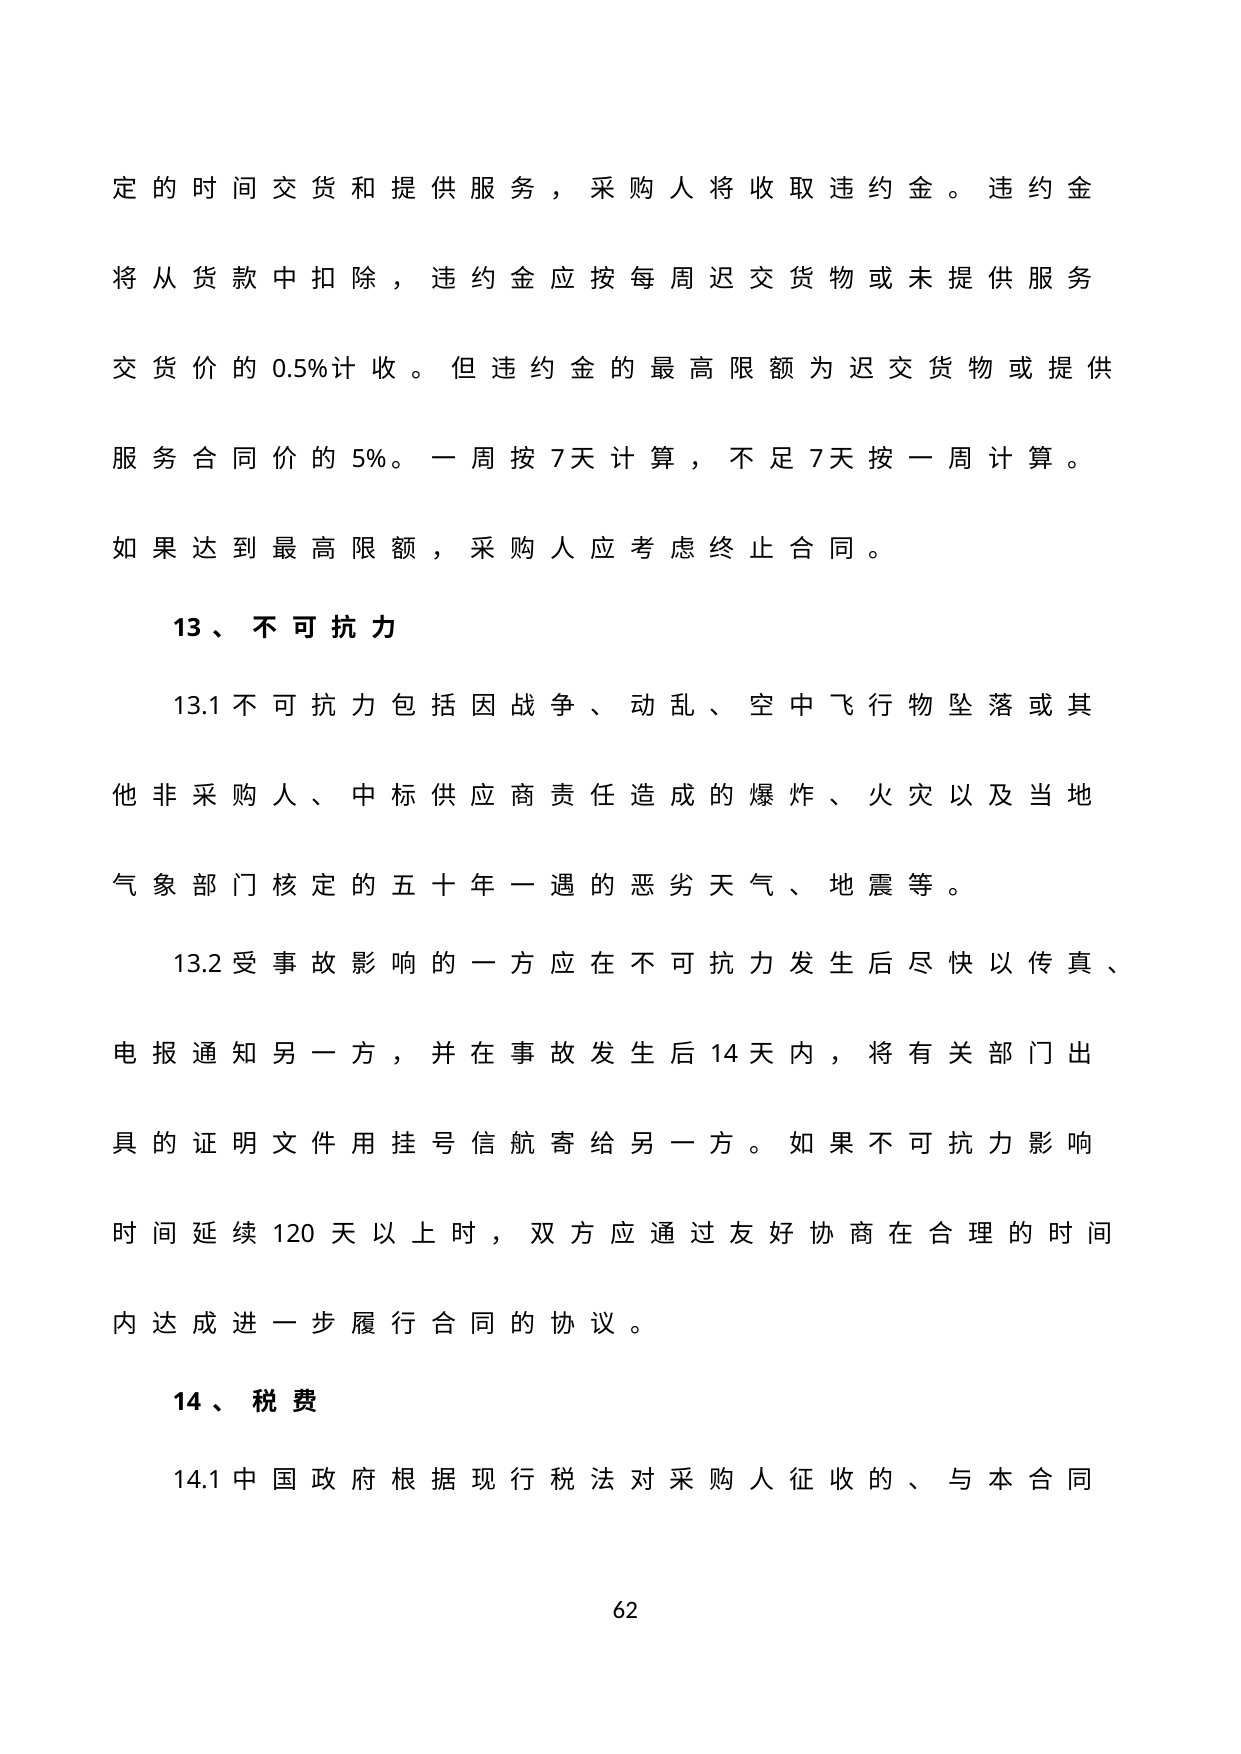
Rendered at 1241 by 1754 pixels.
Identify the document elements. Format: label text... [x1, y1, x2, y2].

text 13.1不可抗力包括因战争、动乱、空中飞行物坠落或其他非采购人、中标供应商责任造成的爆炸、火灾以及当地气象部门核定的五十年一遇的恶劣天气、地震等。 [113, 673, 1127, 913]
text 13.2受事故影响的一方应在不可抗力发生后尽快以传真、电报通知另一方，并在事故发生后14天内，将有关部门出具的证明文件用挂号信航寄给另一方。如果不可抗力影响时间延续120天以上时，双方应通过友好协商在合理的时间内达成进一步履行合同的协议。 [113, 931, 1127, 1351]
text 13、不可抗力 [113, 595, 1127, 655]
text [113, 157, 1127, 577]
text 14、税费 [113, 1369, 1127, 1429]
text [113, 1448, 1127, 1508]
